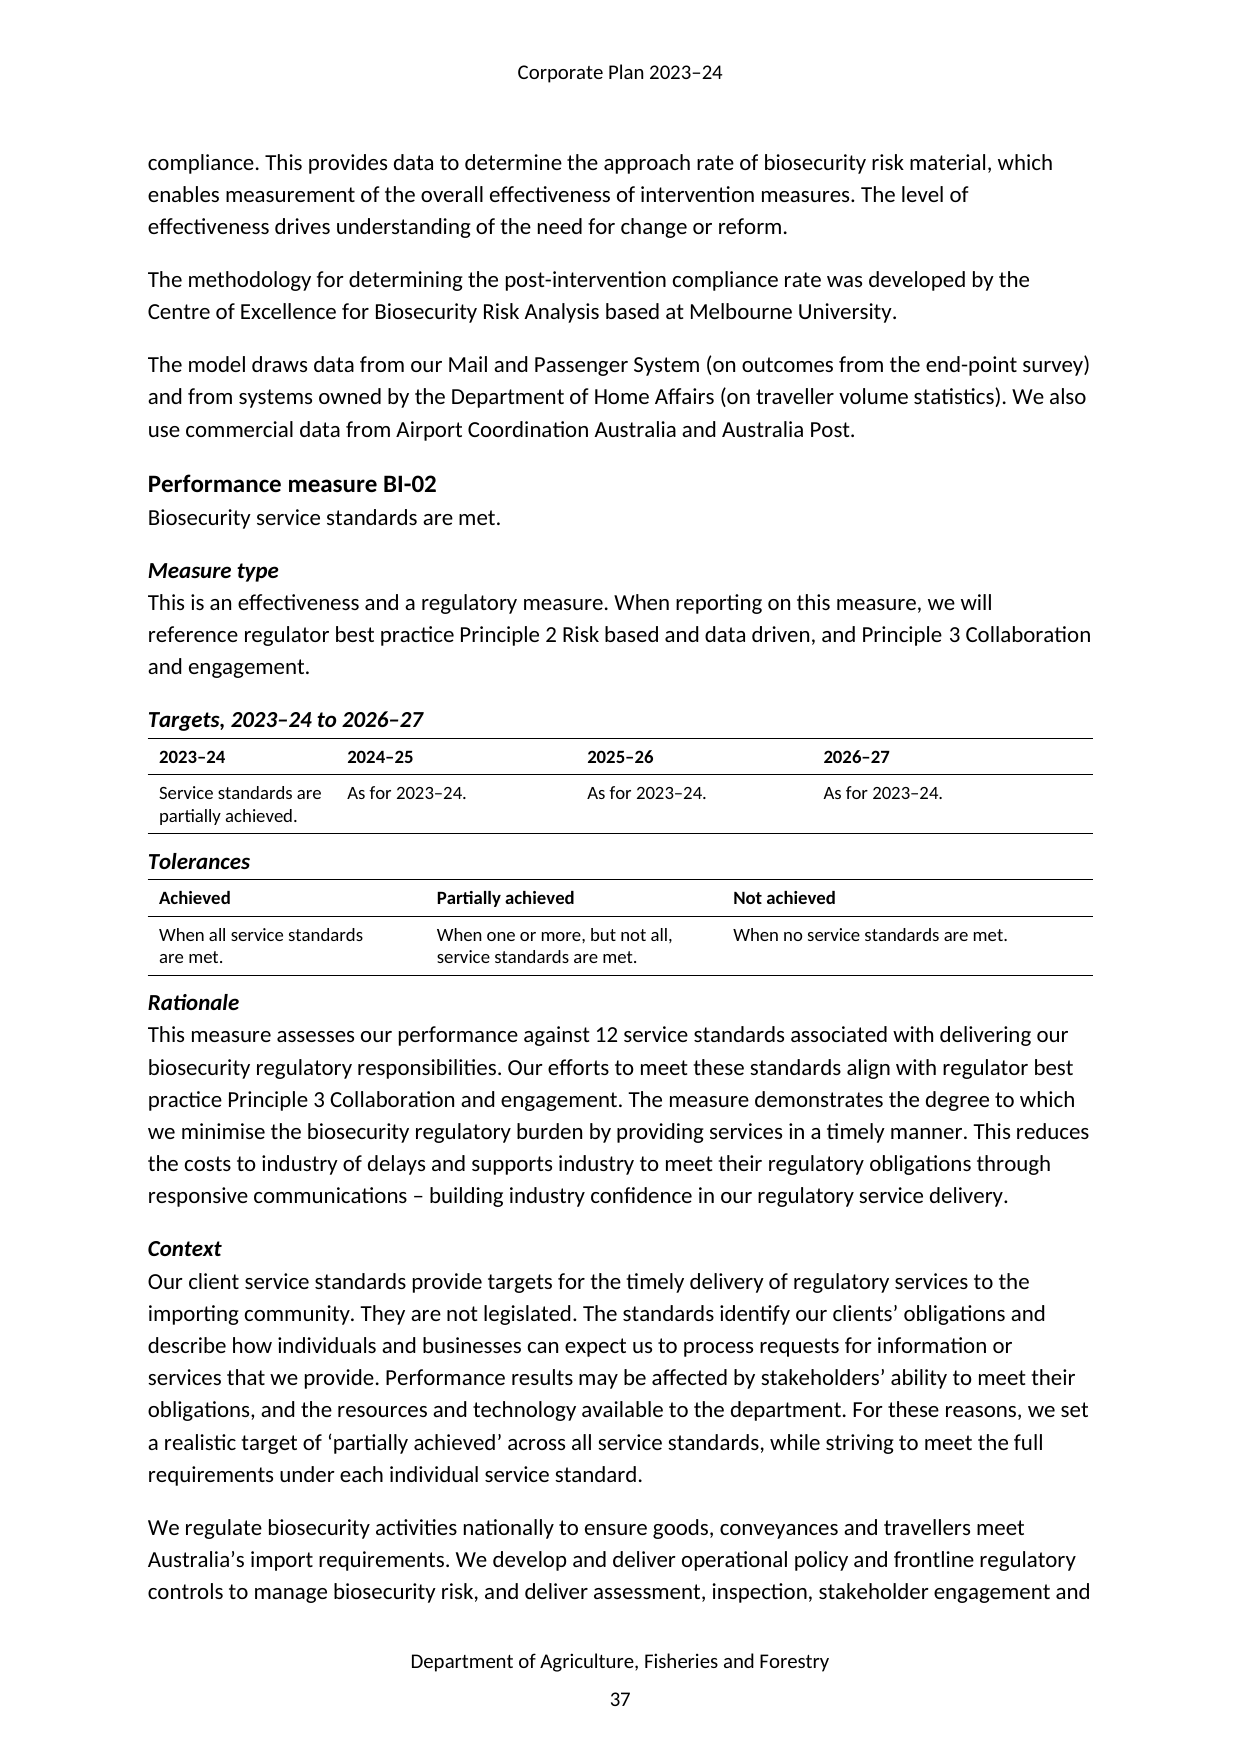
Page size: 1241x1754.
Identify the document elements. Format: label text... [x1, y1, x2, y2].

table_header 2025–26 [576, 739, 812, 774]
table_header Partially achieved [425, 880, 722, 916]
subtitle Measure type [148, 556, 1092, 584]
subtitle Performance measure BI-02 [148, 468, 1092, 498]
subtitle Tolerances [148, 847, 1092, 875]
table_cell When no service standards are met. [722, 917, 1092, 975]
text The methodology for determining the post-intervention compliance rate was developed by the Centre of Excellence for Biosecurity Risk Analysis based at Melbourne University. [148, 265, 1092, 325]
table_header Not achieved [722, 880, 1092, 916]
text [148, 148, 1092, 240]
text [148, 1513, 1092, 1605]
text Our client service standards provide targets for the timely delivery of regulatory services to the importing community. They are not legislated. The standards identify our clients’ obligations and describe how individuals and businesses can expect us to process requests for information or services that we provide. Performance results may be affected by stakeholders’ ability to meet their obligations, and the resources and technology available to the department. For these reasons, we set a realistic target of ‘partially achieved’ across all service standards, while striving to meet the full requirements under each individual service standard. [148, 1267, 1092, 1488]
table_cell When one or more, but not all, service standards are met. [425, 917, 722, 975]
table_cell Service standards are partially achieved. [148, 775, 336, 833]
subtitle Rationale [148, 988, 1092, 1016]
text This is an effectiveness and a regulatory measure. When reporting on this measure, we will reference regulator best practice Principle 2 Risk based and data driven, and Principle 3 Collaboration and engagement. [148, 588, 1092, 680]
table_cell As for 2023–24. [336, 775, 576, 833]
table_header 2026–27 [812, 739, 1092, 774]
text This measure assesses our performance against 12 service standards associated with delivering our biosecurity regulatory responsibilities. Our efforts to meet these standards align with regulator best practice Principle 3 Collaboration and engagement. The measure demonstrates the degree to which we minimise the biosecurity regulatory burden by providing services in a timely manner. This reduces the costs to industry of delays and supports industry to meet their regulatory obligations through responsive communications – building industry confidence in our regulatory service delivery. [148, 1021, 1092, 1209]
subtitle Targets, 2023–24 to 2026–27 [148, 705, 1092, 733]
table_cell When all service standards are met. [148, 917, 425, 975]
text Biosecurity service standards are met. [148, 503, 1092, 531]
table_header 2024–25 [336, 739, 576, 774]
table_cell As for 2023–24. [812, 775, 1092, 833]
table_header 2023–24 [148, 739, 336, 774]
table_header Achieved [148, 880, 425, 916]
text The model draws data from our Mail and Passenger System (on outcomes from the end-point survey) and from systems owned by the Department of Home Affairs (on traveller volume statistics). We also use commercial data from Airport Coordination Australia and Australia Post. [148, 350, 1092, 443]
subtitle Context [148, 1234, 1092, 1263]
table_cell As for 2023–24. [576, 775, 812, 833]
